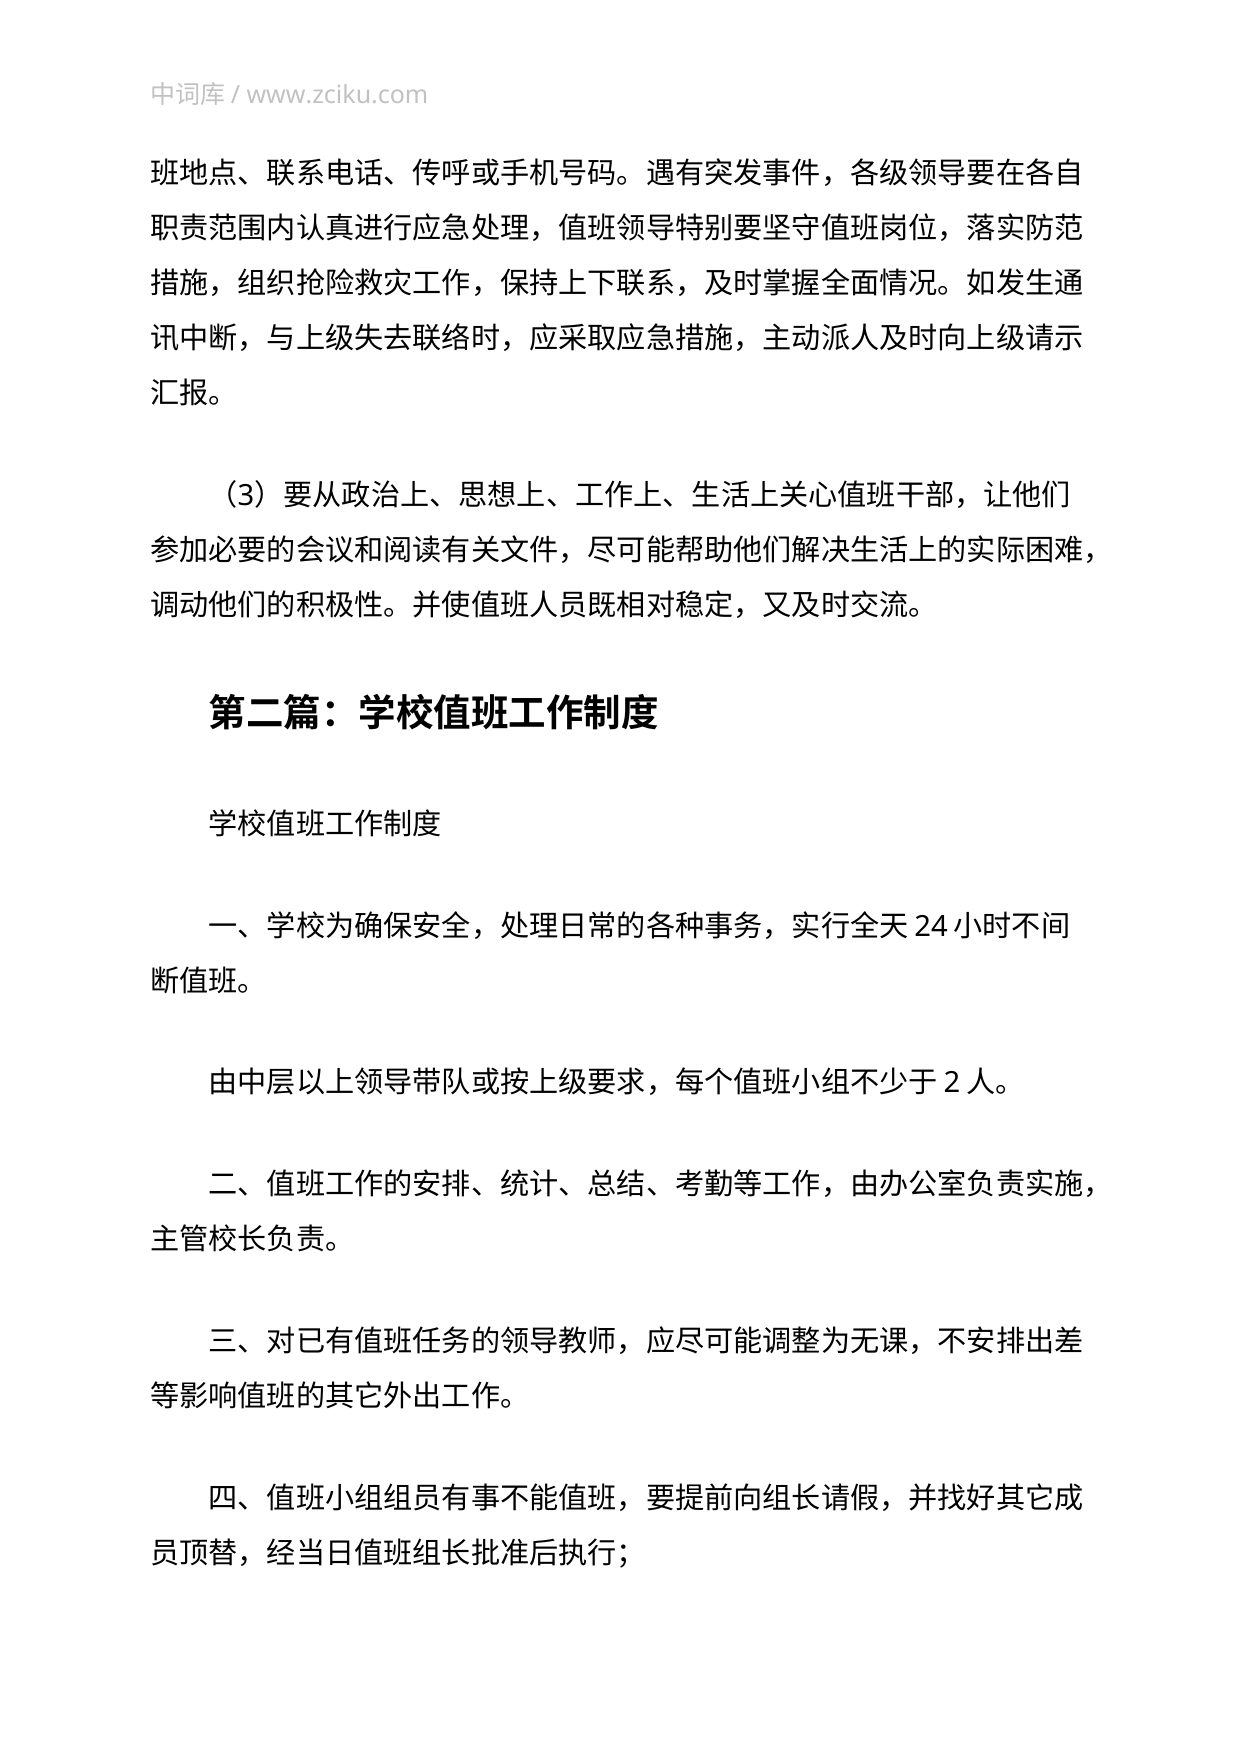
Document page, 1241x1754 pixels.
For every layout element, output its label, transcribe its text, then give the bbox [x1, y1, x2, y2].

text 三、对已有值班任务的领导教师，应尽可能调整为无课，不安排出差等影响值班的其它外出工作。 [150, 1318, 1090, 1415]
text 二、值班工作的安排、统计、总结、考勤等工作，由办公室负责实施，主管校长负责。 [150, 1161, 1090, 1258]
text 学校值班工作制度 [150, 800, 1090, 843]
text 第二篇：学校值班工作制度 [150, 683, 1090, 737]
text 一、学校为确保安全，处理日常的各种事务，实行全天24小时不间断值班。 [150, 902, 1090, 999]
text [150, 150, 1090, 412]
text 由中层以上领导带队或按上级要求，每个值班小组不少于2人。 [150, 1059, 1090, 1101]
text （3）要从政治上、思想上、工作上、生活上关心值班干部，让他们参加必要的会议和阅读有关文件，尽可能帮助他们解决生活上的实际困难，调动他们的积极性。并使值班人员既相对稳定，又及时交流。 [150, 471, 1090, 623]
text 四、值班小组组员有事不能值班，要提前向组长请假，并找好其它成员顶替，经当日值班组长批准后执行； [150, 1474, 1090, 1571]
